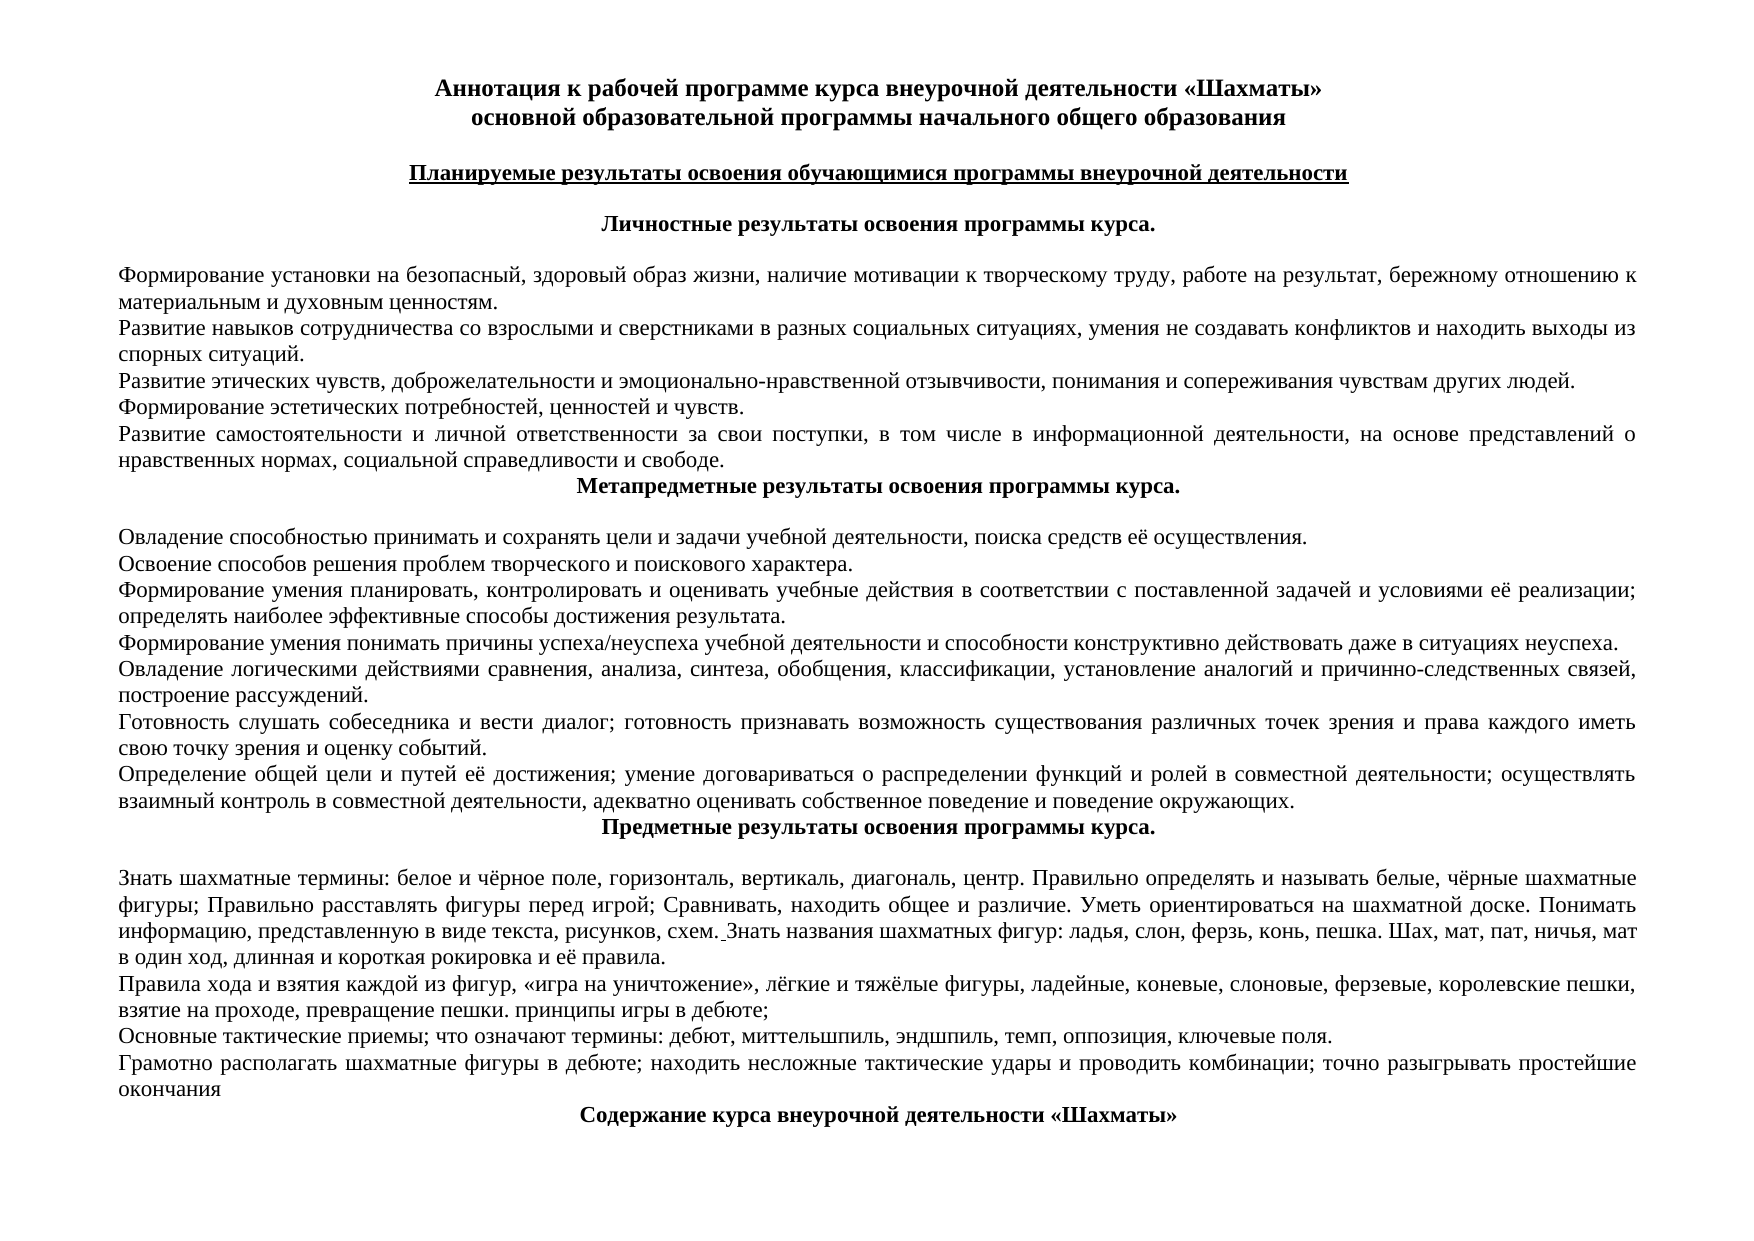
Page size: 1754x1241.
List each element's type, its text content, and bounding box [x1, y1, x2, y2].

text Готовность слушать собеседника и вести диалог; готовность признавать возможность существования различных точек зрения и права каждого иметь свою точку зрения и оценку событий. [118, 708, 1639, 761]
text Овладение логическими действиями сравнения, анализа, синтеза, обобщения, классификации, установление аналогий и причинно-следственных связей, построение рассуждений. [118, 655, 1639, 708]
text Аннотация к рабочей программе курса внеурочной деятельности «Шахматы» [118, 73, 1639, 102]
text Содержание курса внеурочной деятельности «Шахматы» [118, 1101, 1639, 1128]
text Метапредметные результаты освоения программы курса. [118, 472, 1639, 499]
text основной образовательной программы начального общего образования [118, 102, 1639, 131]
text Знать шахматные термины: белое и чёрное поле, горизонталь, вертикаль, диагональ, центр. Правильно определять и называть белые, чёрные шахматные фигуры; Правильно расставлять фигуры перед игрой; Сравнивать, находить общее и различие. Уметь ориентироваться на шахматной доске. Понимать информацию, представленную в виде текста, рисунков, схем. Знать названия шахматных фигур: ладья, слон, ферзь, конь, пешка. Шах, мат, пат, ничья, мат в один ход, длинная и короткая рокировка и её правила. [118, 864, 1639, 970]
text Основные тактические приемы; что означают термины: дебют, миттельшпиль, эндшпиль, темп, оппозиция, ключевые поля. [118, 1022, 1639, 1049]
text Предметные результаты освоения программы курса. [118, 813, 1639, 839]
text Формирование умения планировать, контролировать и оценивать учебные действия в соответствии с поставленной задачей и условиями её реализации; определять наиболее эффективные способы достижения результата. [118, 576, 1639, 629]
text Освоение способов решения проблем творческого и поискового характера. [118, 550, 1639, 576]
text Развитие навыков сотрудничества со взрослыми и сверстниками в разных социальных ситуациях, умения не создавать конфликтов и находить выходы из спорных ситуаций. [118, 314, 1639, 367]
text Определение общей цели и путей её достижения; умение договариваться о распределении функций и ролей в совместной деятельности; осуществлять взаимный контроль в совместной деятельности, адекватно оценивать собственное поведение и поведение окружающих. [118, 761, 1639, 813]
text Развитие этических чувств, доброжелательности и эмоционально-нравственной отзывчивости, понимания и сопереживания чувствам других людей. [118, 367, 1639, 393]
text Правила хода и взятия каждой из фигур, «игра на уничтожение», лёгкие и тяжёлые фигуры, ладейные, коневые, слоновые, ферзевые, королевские пешки, взятие на проходе, превращение пешки. принципы игры в дебюте; [118, 970, 1639, 1022]
text Грамотно располагать шахматные фигуры в дебюте; находить несложные тактические удары и проводить комбинации; точно разыгрывать простейшие окончания [118, 1049, 1639, 1101]
text Формирование умения понимать причины успеха/неуспеха учебной деятельности и способности конструктивно действовать даже в ситуациях неуспеха. [118, 629, 1639, 655]
text Развитие самостоятельности и личной ответственности за свои поступки, в том числе в информационной деятельности, на основе представлений о нравственных нормах, социальной справедливости и свободе. [118, 419, 1639, 472]
text Планируемые результаты освоения обучающимися программы внеурочной деятельности [118, 159, 1639, 186]
text Формирование установки на безопасный, здоровый образ жизни, наличие мотивации к творческому труду, работе на результат, бережному отношению к материальным и духовным ценностям. [118, 261, 1639, 314]
text Овладение способностью принимать и сохранять цели и задачи учебной деятельности, поиска средств её осуществления. [118, 523, 1639, 550]
text Личностные результаты освоения программы курса. [118, 210, 1639, 237]
text Формирование эстетических потребностей, ценностей и чувств. [118, 393, 1639, 419]
